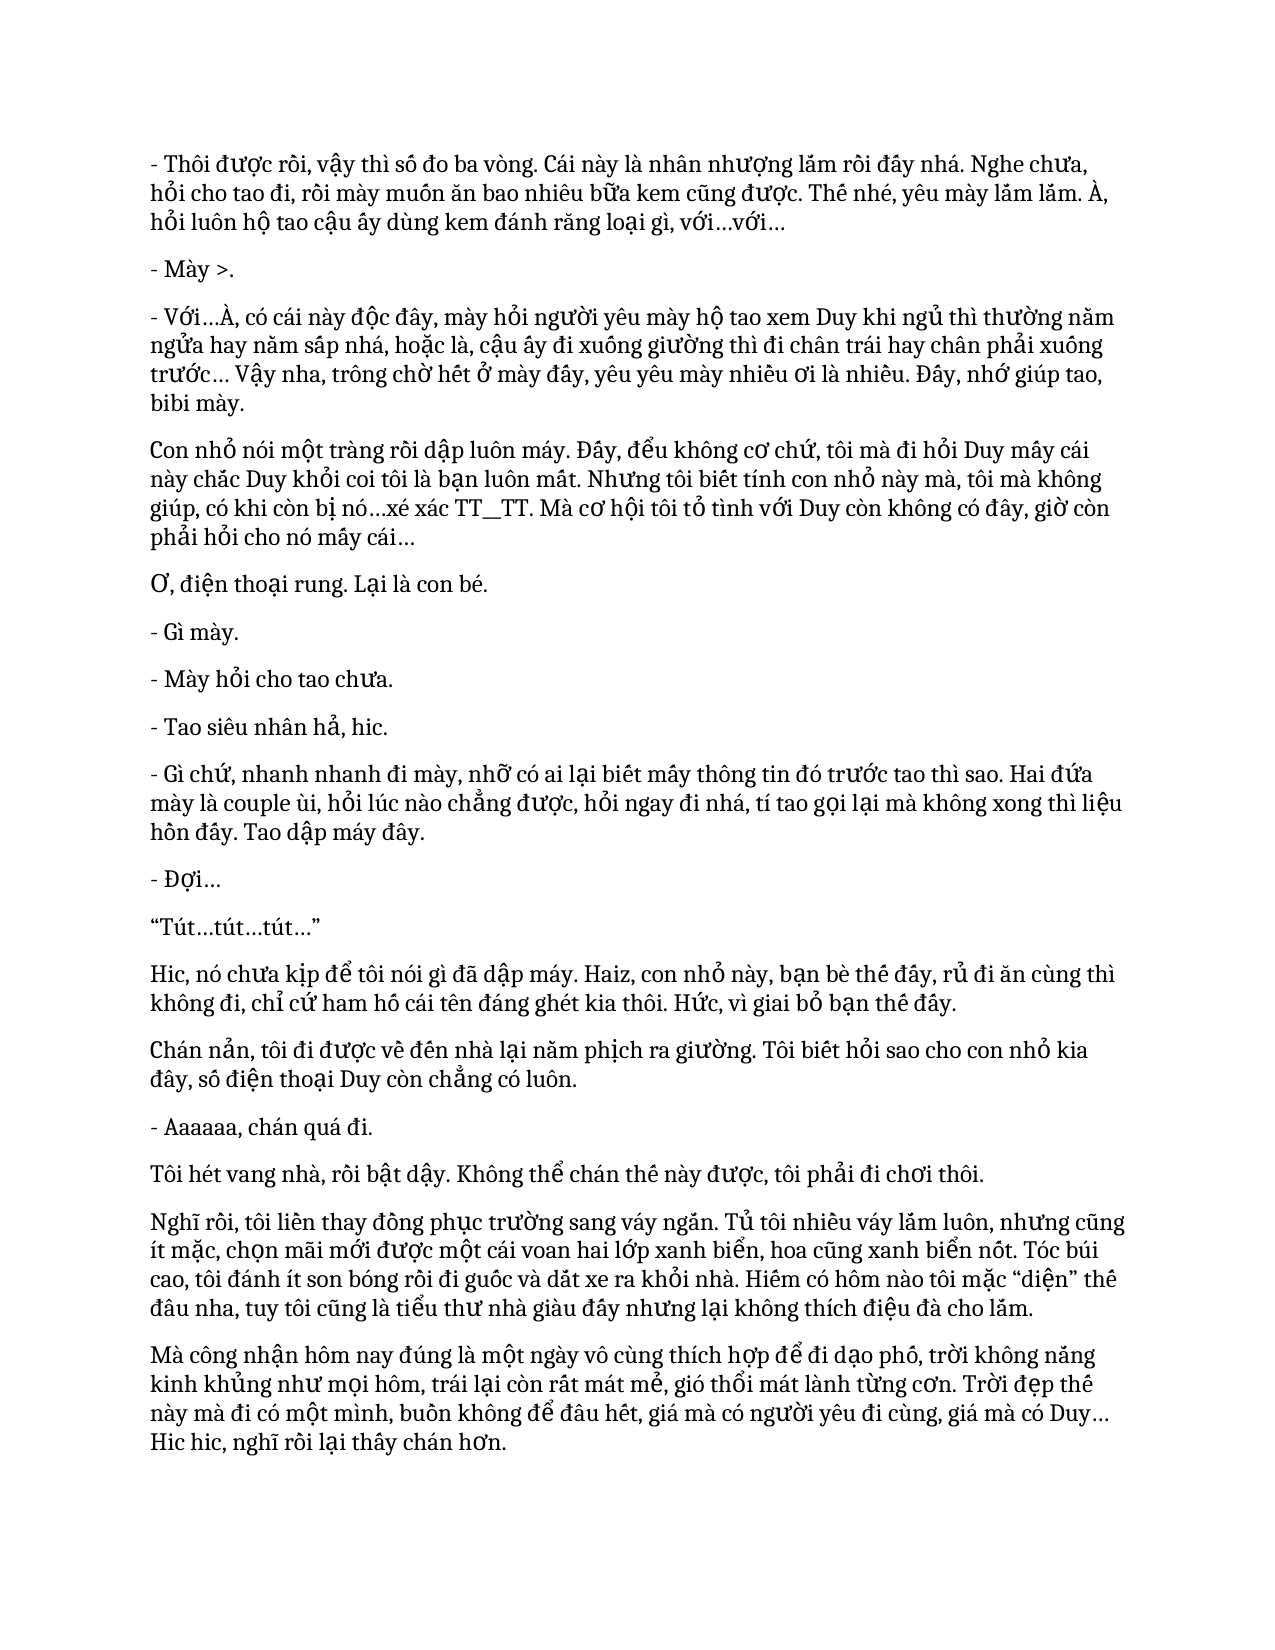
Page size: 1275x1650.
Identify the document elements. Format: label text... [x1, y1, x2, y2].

text Mà công nhận hôm nay đúng là một ngày vô cùng thích hợp để đi dạo phố, trời không nắng kinh khủng như mọi hôm, trái lại còn rất mát mẻ, gió thổi mát lành từng cơn. Trời đẹp thế này mà đi có một mình, buồn không để đâu hết, giá mà có người yêu đi cùng, giá mà có Duy… Hic hic, nghĩ rồi lại thấy chán hơn. [150, 1341, 1125, 1456]
text - Aaaaaa, chán quá đi. [150, 1112, 1125, 1141]
text Chán nản, tôi đi được về đến nhà lại nằm phịch ra giường. Tôi biết hỏi sao cho con nhỏ kia đây, số điện thoại Duy còn chẳng có luôn. [150, 1036, 1125, 1094]
text - Đợi… [150, 865, 1125, 894]
text Hic, nó chưa kịp để tôi nói gì đã dập máy. Haiz, con nhỏ này, bạn bè thế đấy, rủ đi ăn cùng thì không đi, chỉ cứ ham hố cái tên đáng ghét kia thôi. Hức, vì giai bỏ bạn thế đấy. [150, 960, 1125, 1017]
text Ơ, điện thoại rung. Lại là con bé. [150, 570, 1125, 599]
text - Mày >. [150, 255, 1125, 284]
text - Với…À, có cái này độc đây, mày hỏi người yêu mày hộ tao xem Duy khi ngủ thì thường nằm ngửa hay nằm sấp nhá, hoặc là, cậu ấy đi xuống giường thì đi chân trái hay chân phải xuống trước… Vậy nha, trông chờ hết ở mày đấy, yêu yêu mày nhiều ơi là nhiều. Đấy, nhớ giúp tao, bibi mày. [150, 302, 1125, 417]
text - Gì mày. [150, 617, 1125, 646]
text - Gì chứ, nhanh nhanh đi mày, nhỡ có ai lại biết mấy thông tin đó trước tao thì sao. Hai đứa mày là couple ùi, hỏi lúc nào chẳng được, hỏi ngay đi nhá, tí tao gọi lại mà không xong thì liệu hồn đấy. Tao dập máy đây. [150, 760, 1125, 846]
text - Tao siêu nhân hả, hic. [150, 712, 1125, 741]
text Nghĩ rồi, tôi liền thay đồng phục trường sang váy ngắn. Tủ tôi nhiều váy lắm luôn, nhưng cũng ít mặc, chọn mãi mới được một cái voan hai lớp xanh biển, hoa cũng xanh biển nốt. Tóc búi cao, tôi đánh ít son bóng rồi đi guốc và dắt xe ra khỏi nhà. Hiếm có hôm nào tôi mặc “diện” thế đâu nha, tuy tôi cũng là tiểu thư nhà giàu đấy nhưng lại không thích điệu đà cho lắm. [150, 1207, 1125, 1322]
text Tôi hét vang nhà, rồi bật dậy. Không thể chán thế này được, tôi phải đi chơi thôi. [150, 1160, 1125, 1189]
text Con nhỏ nói một tràng rồi dập luôn máy. Đấy, đểu không cơ chứ, tôi mà đi hỏi Duy mấy cái này chắc Duy khỏi coi tôi là bạn luôn mất. Nhưng tôi biết tính con nhỏ này mà, tôi mà không giúp, có khi còn bị nó…xé xác TT__TT. Mà cơ hội tôi tỏ tình với Duy còn không có đây, giờ còn phải hỏi cho nó mấy cái… [150, 436, 1125, 551]
text “Tút…tút…tút…” [150, 912, 1125, 941]
text - Thôi được rồi, vậy thì số đo ba vòng. Cái này là nhân nhượng lắm rồi đấy nhá. Nghe chưa, hỏi cho tao đi, rồi mày muốn ăn bao nhiêu bữa kem cũng được. Thế nhé, yêu mày lắm lắm. À, hỏi luôn hộ tao cậu ấy dùng kem đánh răng loại gì, với…với… [150, 150, 1125, 236]
text - Mày hỏi cho tao chưa. [150, 665, 1125, 694]
